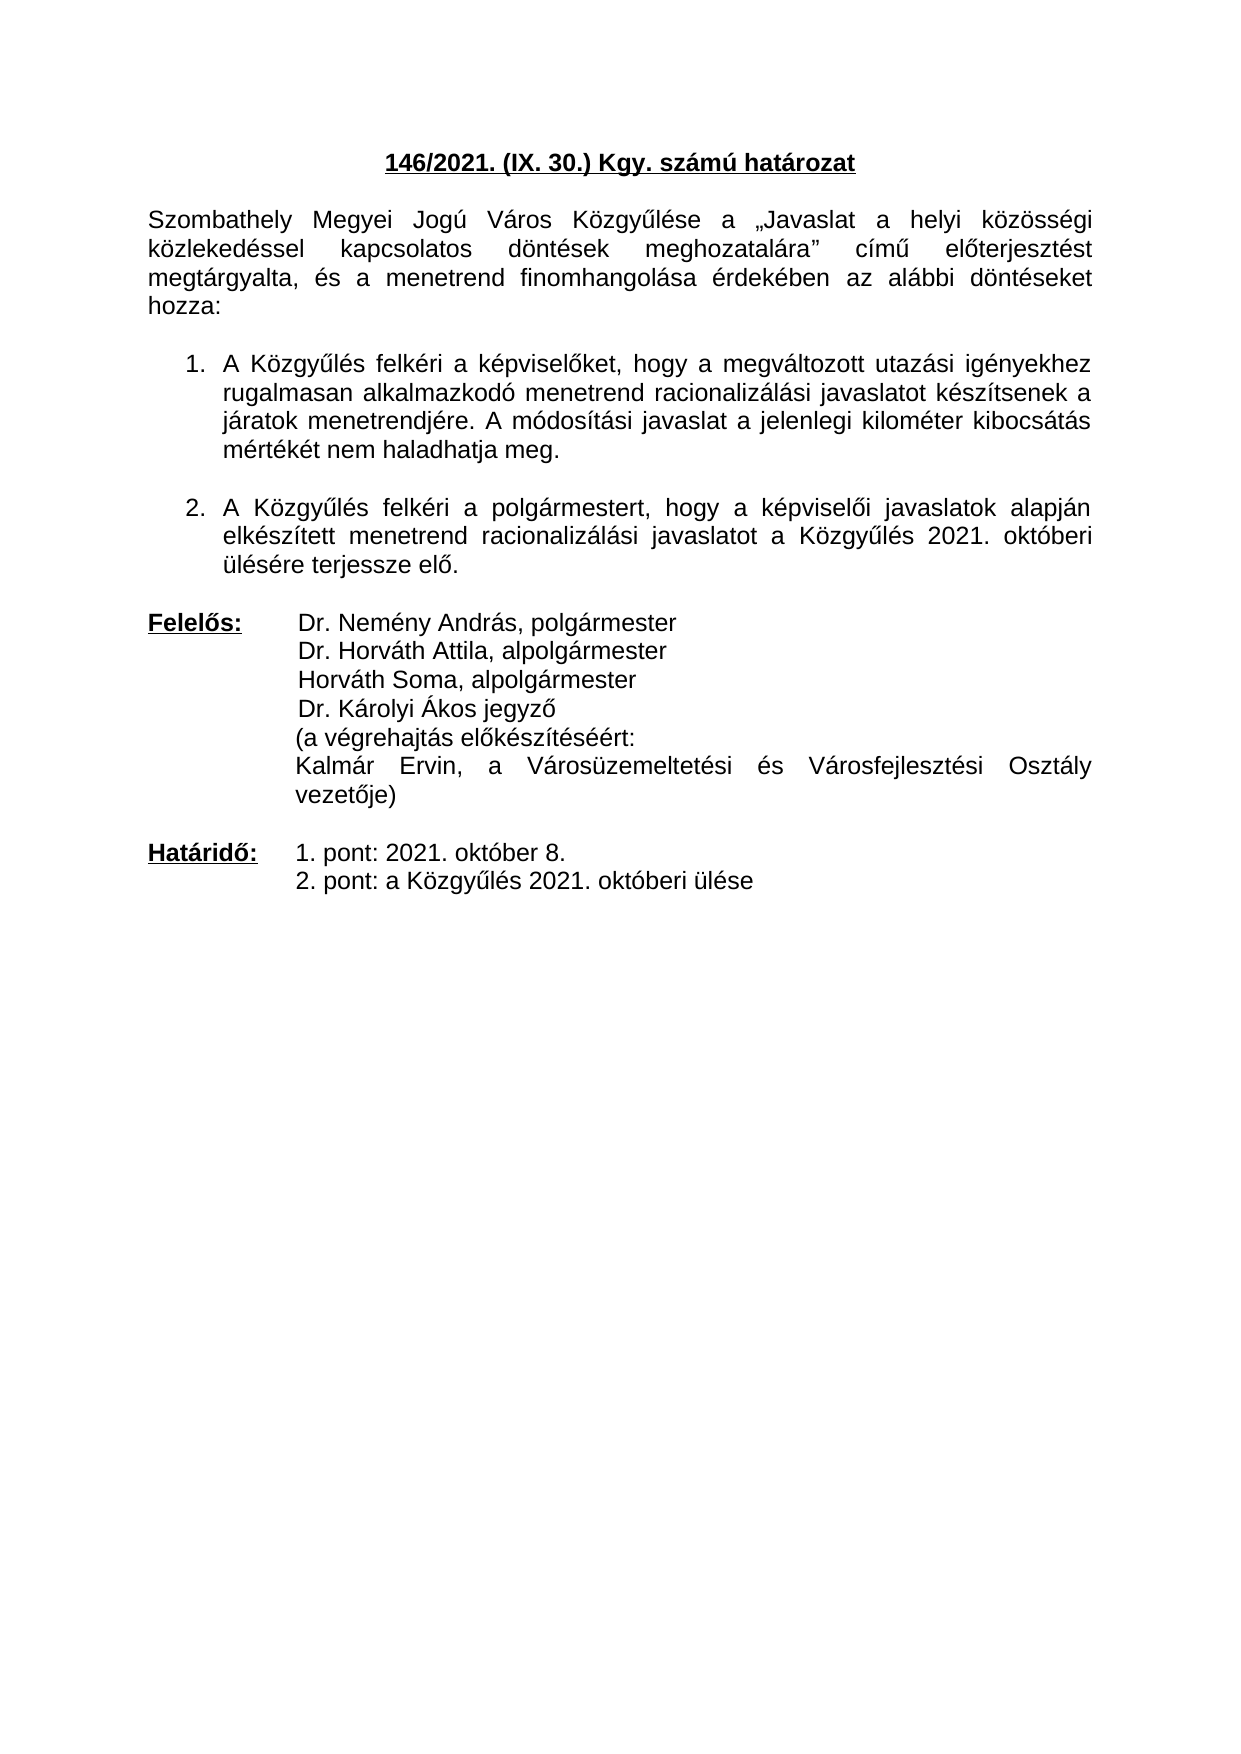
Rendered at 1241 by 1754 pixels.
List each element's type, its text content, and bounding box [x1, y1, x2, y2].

list A Közgyűlés felkéri a képviselőket, hogy a megváltozott utazási igényekhez rugalmasan alkalmazkodó menetrend racionalizálási javaslatot készítsenek a járatok menetrendjére. A módosítási javaslat a jelenlegi kilométer kibocsátás mértékét nem haladhatja meg. [185, 349, 1093, 464]
text Felelős: Dr. Nemény András, polgármester [148, 608, 1093, 636]
text Határidő: 1. pont: 2021. október 8. [148, 838, 1093, 866]
text Dr. Károlyi Ákos jegyző [148, 694, 1093, 723]
text Kalmár Ervin, a Városüzemeltetési és Városfejlesztési Osztály vezetője) [295, 751, 1093, 809]
text 2. pont: a Közgyűlés 2021. októberi ülése [221, 866, 1093, 895]
list A Közgyűlés felkéri a polgármestert, hogy a képviselői javaslatok alapján elkészített menetrend racionalizálási javaslatot a Közgyűlés 2021. októberi ülésére terjessze elő. [185, 493, 1093, 579]
text Szombathely Megyei Jogú Város Közgyűlése a „Javaslat a helyi közösségi közlekedéssel kapcsolatos döntések meghozatalára” című előterjesztést megtárgyalta, és a menetrend finomhangolása érdekében az alábbi döntéseket hozza: [148, 205, 1093, 320]
text 146/2021. (IX. 30.) Kgy. számú határozat [148, 148, 1093, 176]
text Dr. Horváth Attila, alpolgármester [148, 636, 1093, 665]
text Horváth Soma, alpolgármester [148, 665, 1093, 694]
text (a végrehajtás előkészítéséért: [295, 723, 1093, 751]
